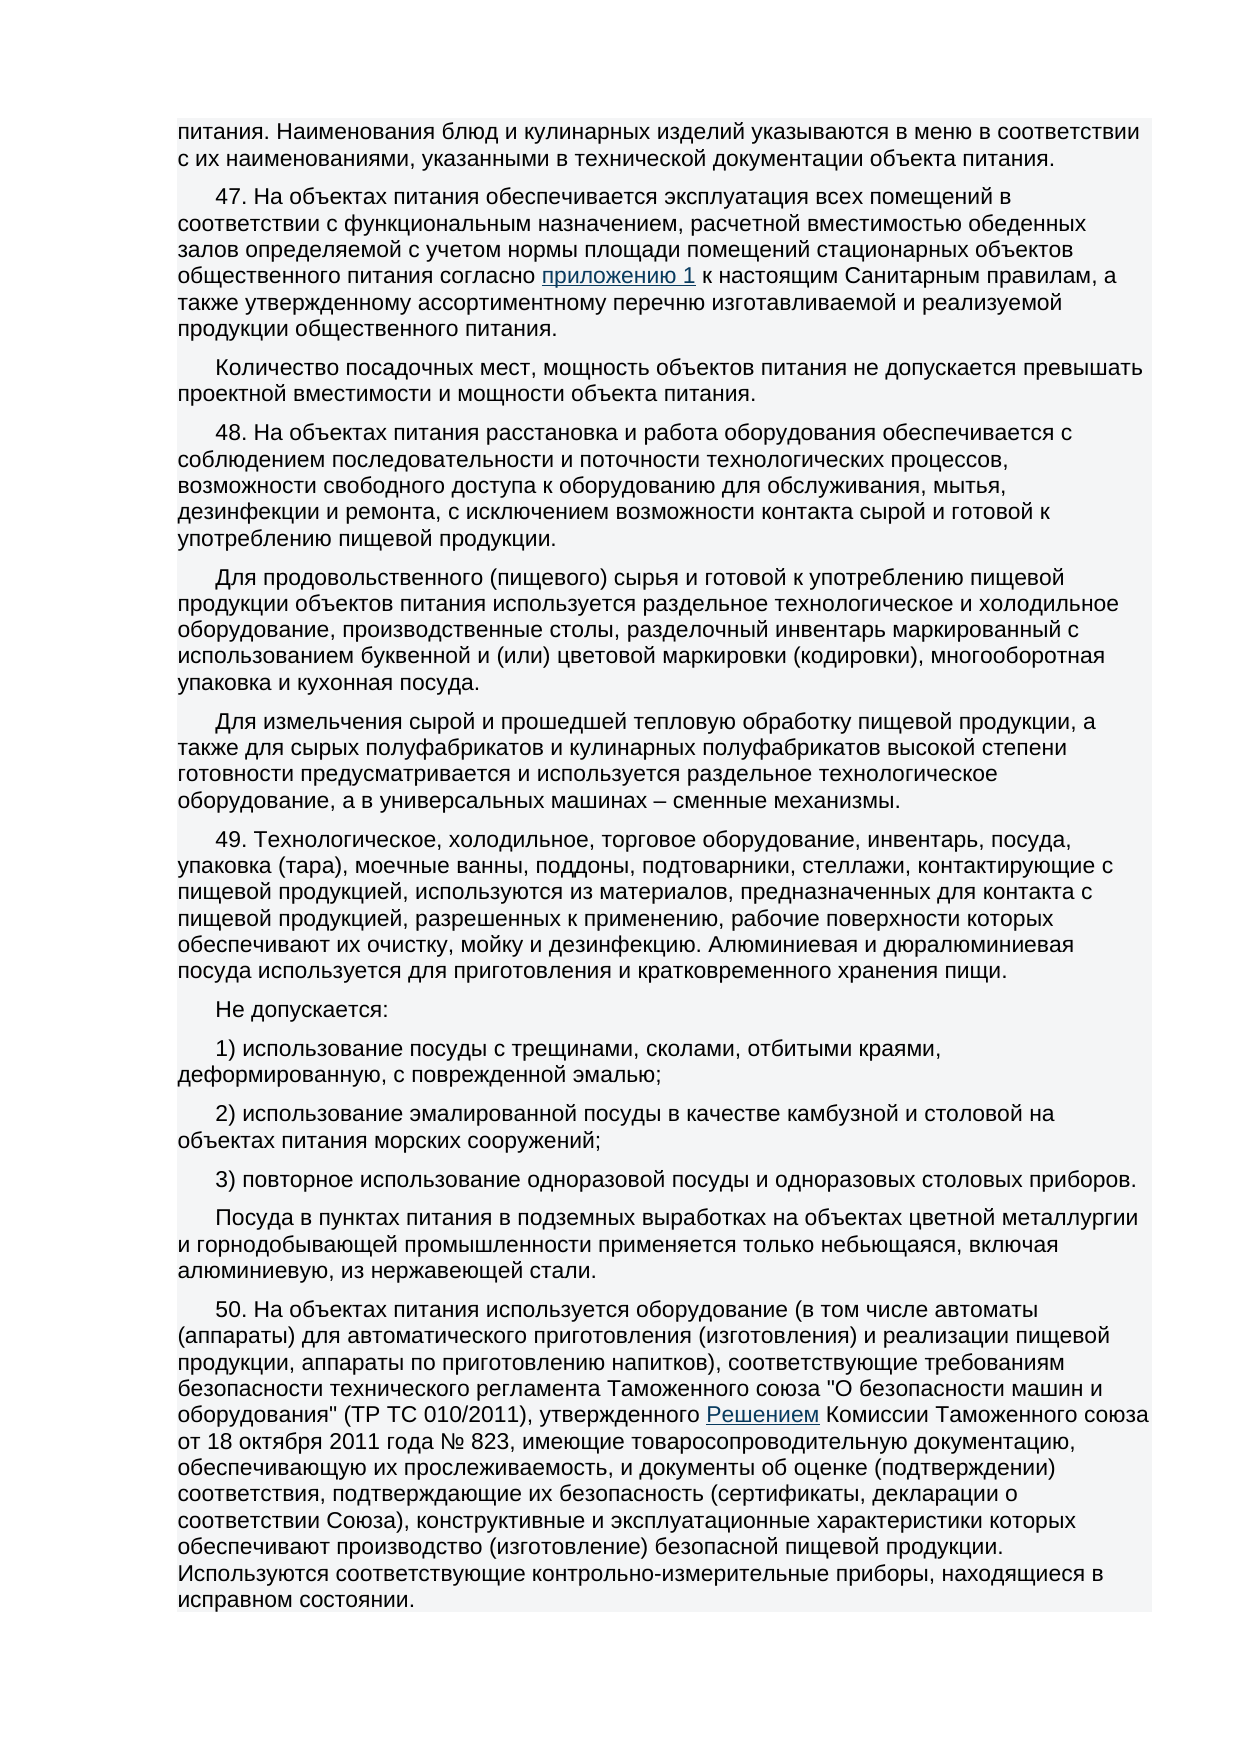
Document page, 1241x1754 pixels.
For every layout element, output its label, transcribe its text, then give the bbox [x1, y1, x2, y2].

text Количество посадочных мест, мощность объектов питания не допускается превышать проектной вместимости и мощности объекта питания. [177, 354, 1152, 407]
text 48. На объектах питания расстановка и работа оборудования обеспечивается с соблюдением последовательности и поточности технологических процессов, возможности свободного доступа к оборудованию для обслуживания, мытья, дезинфекции и ремонта, с исключением возможности контакта сырой и готовой к употреблению пищевой продукции. [177, 419, 1152, 551]
text 50. На объектах питания используется оборудование (в том числе автоматы (аппараты) для автоматического приготовления (изготовления) и реализации пищевой продукции, аппараты по приготовлению напитков), соответствующие требованиям безопасности технического регламента Таможенного союза "О безопасности машин и оборудования" (ТР ТС 010/2011), утвержденного Решением Комиссии Таможенного союза от 18 октября 2011 года № 823, имеющие товаросопроводительную документацию, обеспечивающую их прослеживаемость, и документы об оценке (подтверждении) соответствия, подтверждающие их безопасность (сертификаты, декларации о соответствии Союза), конструктивные и эксплуатационные характеристики которых обеспечивают производство (изготовление) безопасной пищевой продукции. Используются соответствующие контрольно-измерительные приборы, находящиеся в исправном состоянии. [177, 1296, 1152, 1612]
text Для продовольственного (пищевого) сырья и готовой к употреблению пищевой продукции объектов питания используется раздельное технологическое и холодильное оборудование, производственные столы, разделочный инвентарь маркированный с использованием буквенной и (или) цветовой маркировки (кодировки), многооборотная упаковка и кухонная посуда. [177, 563, 1152, 695]
text Посуда в пунктах питания в подземных выработках на объектах цветной металлургии и горнодобывающей промышленности применяется только небьющаяся, включая алюминиевую, из нержавеющей стали. [177, 1204, 1152, 1283]
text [177, 118, 1152, 171]
text 49. Технологическое, холодильное, торговое оборудование, инвентарь, посуда, упаковка (тара), моечные ванны, поддоны, подтоварники, стеллажи, контактирующие с пищевой продукцией, используются из материалов, предназначенных для контакта с пищевой продукцией, разрешенных к применению, рабочие поверхности которых обеспечивают их очистку, мойку и дезинфекцию. Алюминиевая и дюралюминиевая посуда используется для приготовления и кратковременного хранения пищи. [177, 826, 1152, 984]
text 47. На объектах питания обеспечивается эксплуатация всех помещений в соответствии с функциональным назначением, расчетной вместимостью обеденных залов определяемой с учетом нормы площади помещений стационарных объектов общественного питания согласно приложению 1 к настоящим Санитарным правилам, а также утвержденному ассортиментному перечню изготавливаемой и реализуемой продукции общественного питания. [177, 183, 1152, 341]
text 1) использование посуды с трещинами, сколами, отбитыми краями, деформированную, с поврежденной эмалью; [177, 1035, 1152, 1088]
text 2) использование эмалированной посуды в качестве камбузной и столовой на объектах питания морских сооружений; [177, 1100, 1152, 1153]
text Не допускается: [177, 996, 1152, 1023]
text 3) повторное использование одноразовой посуды и одноразовых столовых приборов. [177, 1166, 1152, 1192]
text Для измельчения сырой и прошедшей тепловую обработку пищевой продукции, а также для сырых полуфабрикатов и кулинарных полуфабрикатов высокой степени готовности предусматривается и используется раздельное технологическое оборудование, а в универсальных машинах – сменные механизмы. [177, 708, 1152, 813]
